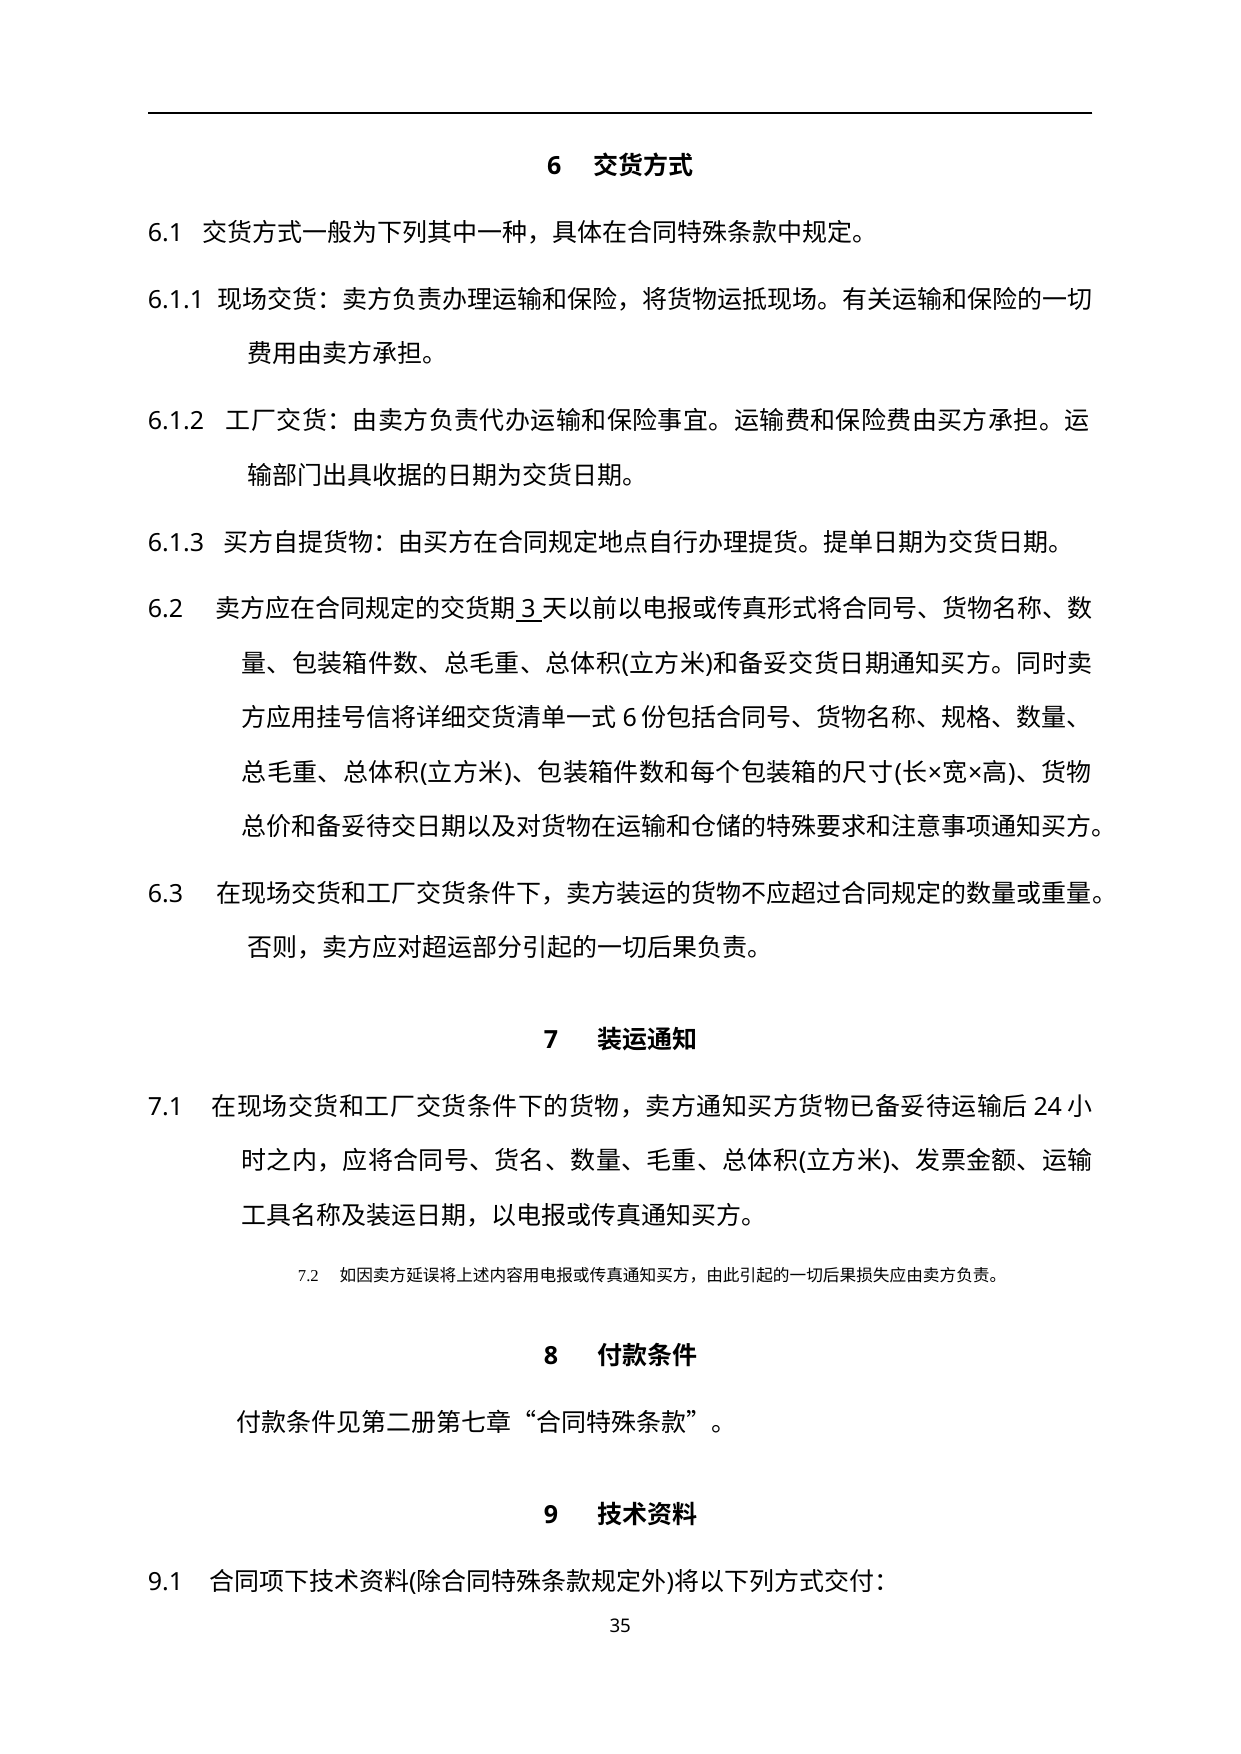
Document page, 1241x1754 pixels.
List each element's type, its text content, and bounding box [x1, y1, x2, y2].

subtitle 7 装运通知 [148, 1019, 1092, 1056]
subtitle 8 付款条件 [148, 1336, 1092, 1372]
text 7.2 如因卖方延误将上述内容用电报或传真通知买方，由此引起的一切后果损失应由卖方负责。 [248, 1262, 1092, 1286]
text 6.1.1 现场交货：卖方负责办理运输和保险，将货物运抵现场。有关运输和保险的一切费用由卖方承担。 [148, 279, 1092, 370]
text 付款条件见第二册第七章“合同特殊条款”。 [148, 1403, 1092, 1439]
text 6.2 卖方应在合同规定的交货期 3 天以前以电报或传真形式将合同号、货物名称、数量、包装箱件数、总毛重、总体积(立方米)和备妥交货日期通知买方。同时卖方应用挂号信将详细交货清单一式6份包括合同号、货物名称、规格、数量、总毛重、总体积(立方米)、包装箱件数和每个包装箱的尺寸(长×宽×高)、货物总价和备妥待交日期以及对货物在运输和仓储的特殊要求和注意事项通知买方。 [148, 589, 1092, 843]
subtitle 9 技术资料 [148, 1494, 1092, 1531]
text 9.1 合同项下技术资料(除合同特殊条款规定外)将以下列方式交付： [148, 1561, 1092, 1598]
text 6.3 在现场交货和工厂交货条件下，卖方装运的货物不应超过合同规定的数量或重量。否则，卖方应对超运部分引起的一切后果负责。 [148, 873, 1092, 964]
subtitle 6 交货方式 [148, 146, 1092, 182]
text 6.1 交货方式一般为下列其中一种，具体在合同特殊条款中规定。 [148, 213, 1092, 249]
text 7.1 在现场交货和工厂交货条件下的货物，卖方通知买方货物已备妥待运输后24小时之内，应将合同号、货名、数量、毛重、总体积(立方米)、发票金额、运输工具名称及装运日期，以电报或传真通知买方。 [148, 1086, 1092, 1231]
text 6.1.3 买方自提货物：由买方在合同规定地点自行办理提货。提单日期为交货日期。 [148, 522, 1092, 558]
text 6.1.2 工厂交货：由卖方负责代办运输和保险事宜。运输费和保险费由买方承担。运输部门出具收据的日期为交货日期。 [148, 401, 1092, 491]
